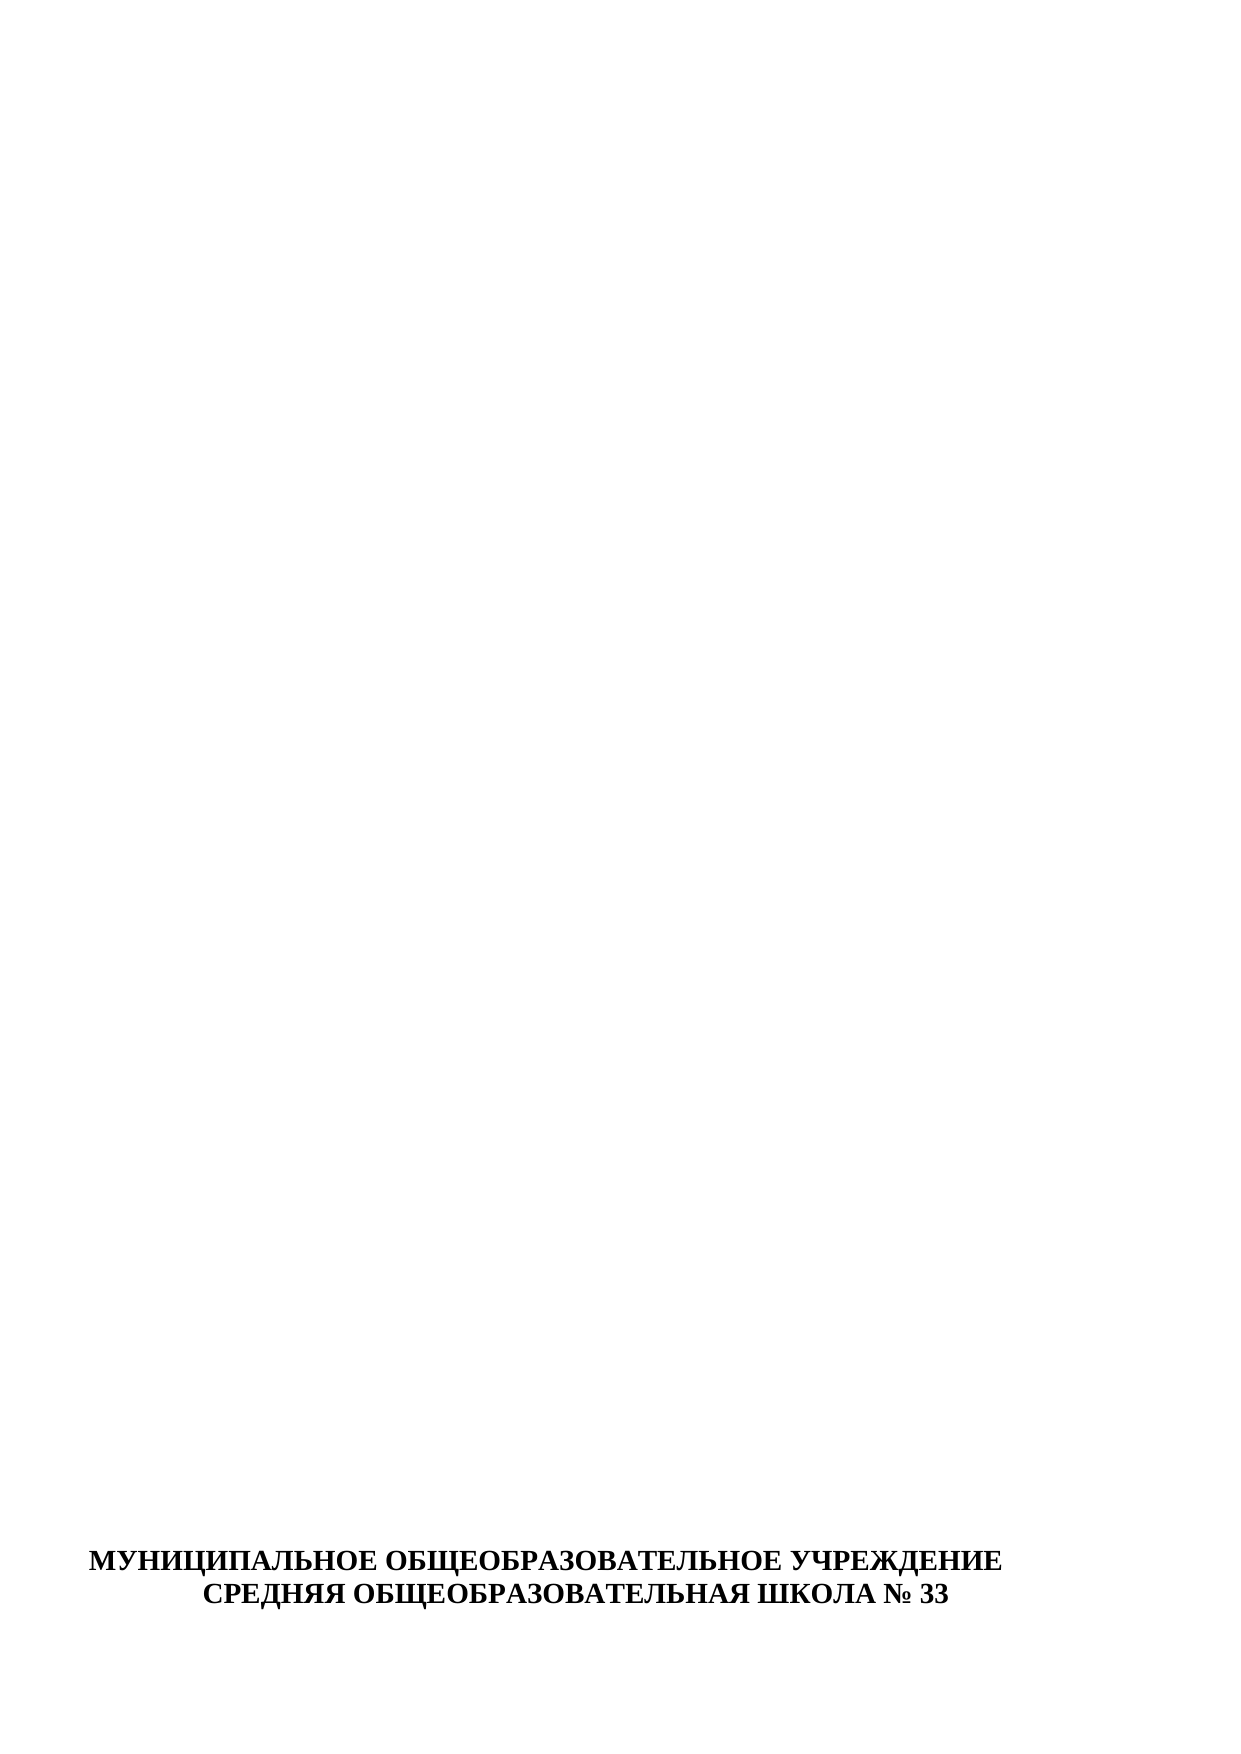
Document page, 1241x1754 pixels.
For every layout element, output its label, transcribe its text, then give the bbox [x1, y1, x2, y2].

text МУНИЦИПАЛЬНОЕ ОБЩЕОБРАЗОВАТЕЛЬНОЕ УЧРЕЖДЕНИЕ [88, 1543, 1063, 1577]
text СРЕДНЯЯ ОБЩЕОБРАЗОВАТЕЛЬНАЯ ШКОЛА № 33 [88, 1577, 1063, 1610]
